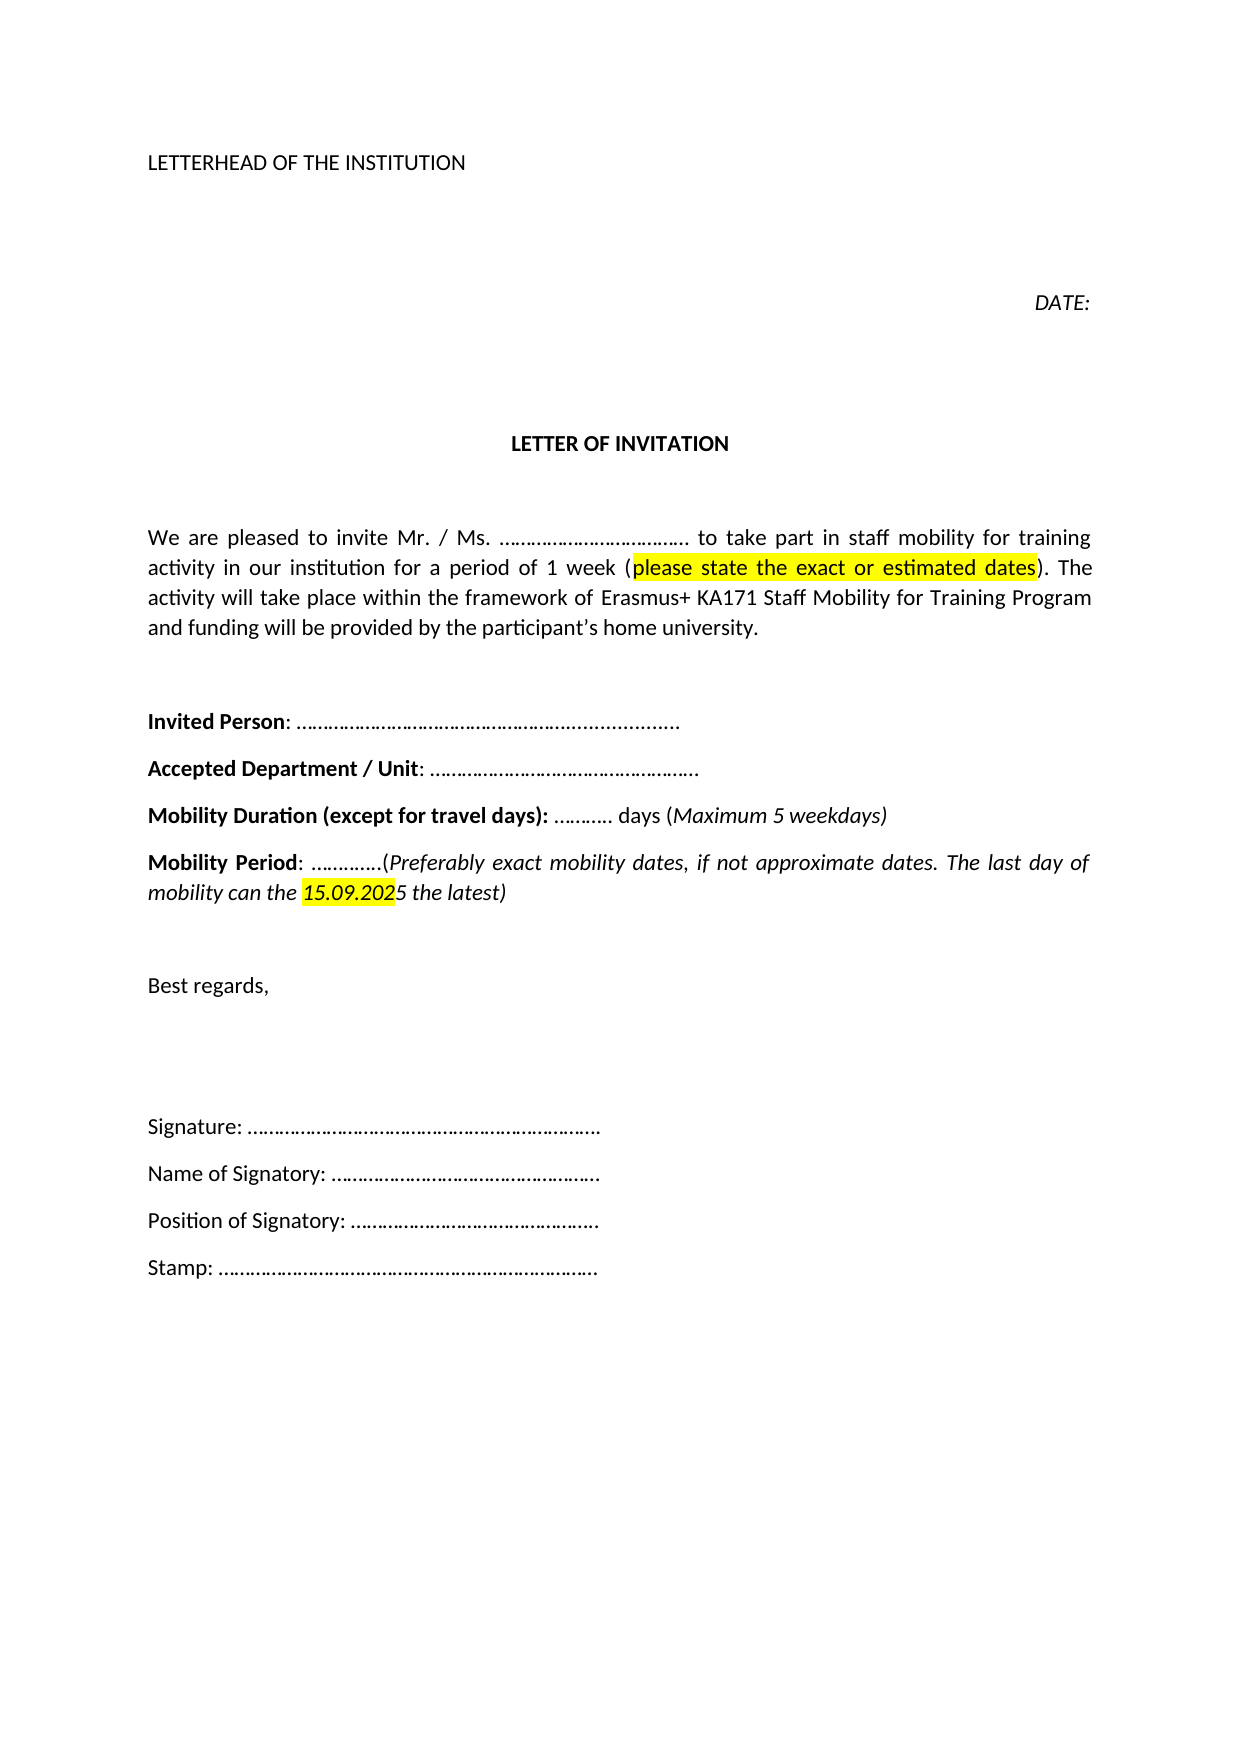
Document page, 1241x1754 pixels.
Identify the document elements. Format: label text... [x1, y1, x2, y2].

text Name of Signatory: …………………………………………… [148, 1159, 1093, 1187]
text Mobility Duration (except for travel days): ……….. days (Maximum 5 weekdays) [148, 801, 1093, 829]
text Mobility Period: ……..…..(Preferably exact mobility dates, if not approximate dates. The last day of mobility can the 15.09.2025 the latest) [148, 848, 1093, 906]
text Position of Signatory: ……………………………………….. [148, 1206, 1093, 1234]
text Stamp: ……………………………………………………………… [148, 1253, 1093, 1281]
text Accepted Department / Unit: …………………………………………… [148, 754, 1093, 782]
text Invited Person: …………………………………………….................... [148, 707, 1093, 735]
text DATE: [148, 288, 1093, 316]
text LETTERHEAD OF THE INSTITUTION [148, 148, 1093, 176]
text We are pleased to invite Mr. / Ms. ……………………………… to take part in staff mobility for training activity in our institution for a period of 1 week (please state the exact or estimated dates). The activity will take place within the framework of Erasmus+ KA171 Staff Mobility for Training Program and funding will be provided by the participant’s home university. [148, 523, 1093, 641]
text LETTER OF INVITATION [148, 429, 1093, 457]
text Best regards, [148, 972, 1093, 999]
text Signature: …………………………………………………………. [148, 1112, 1093, 1140]
